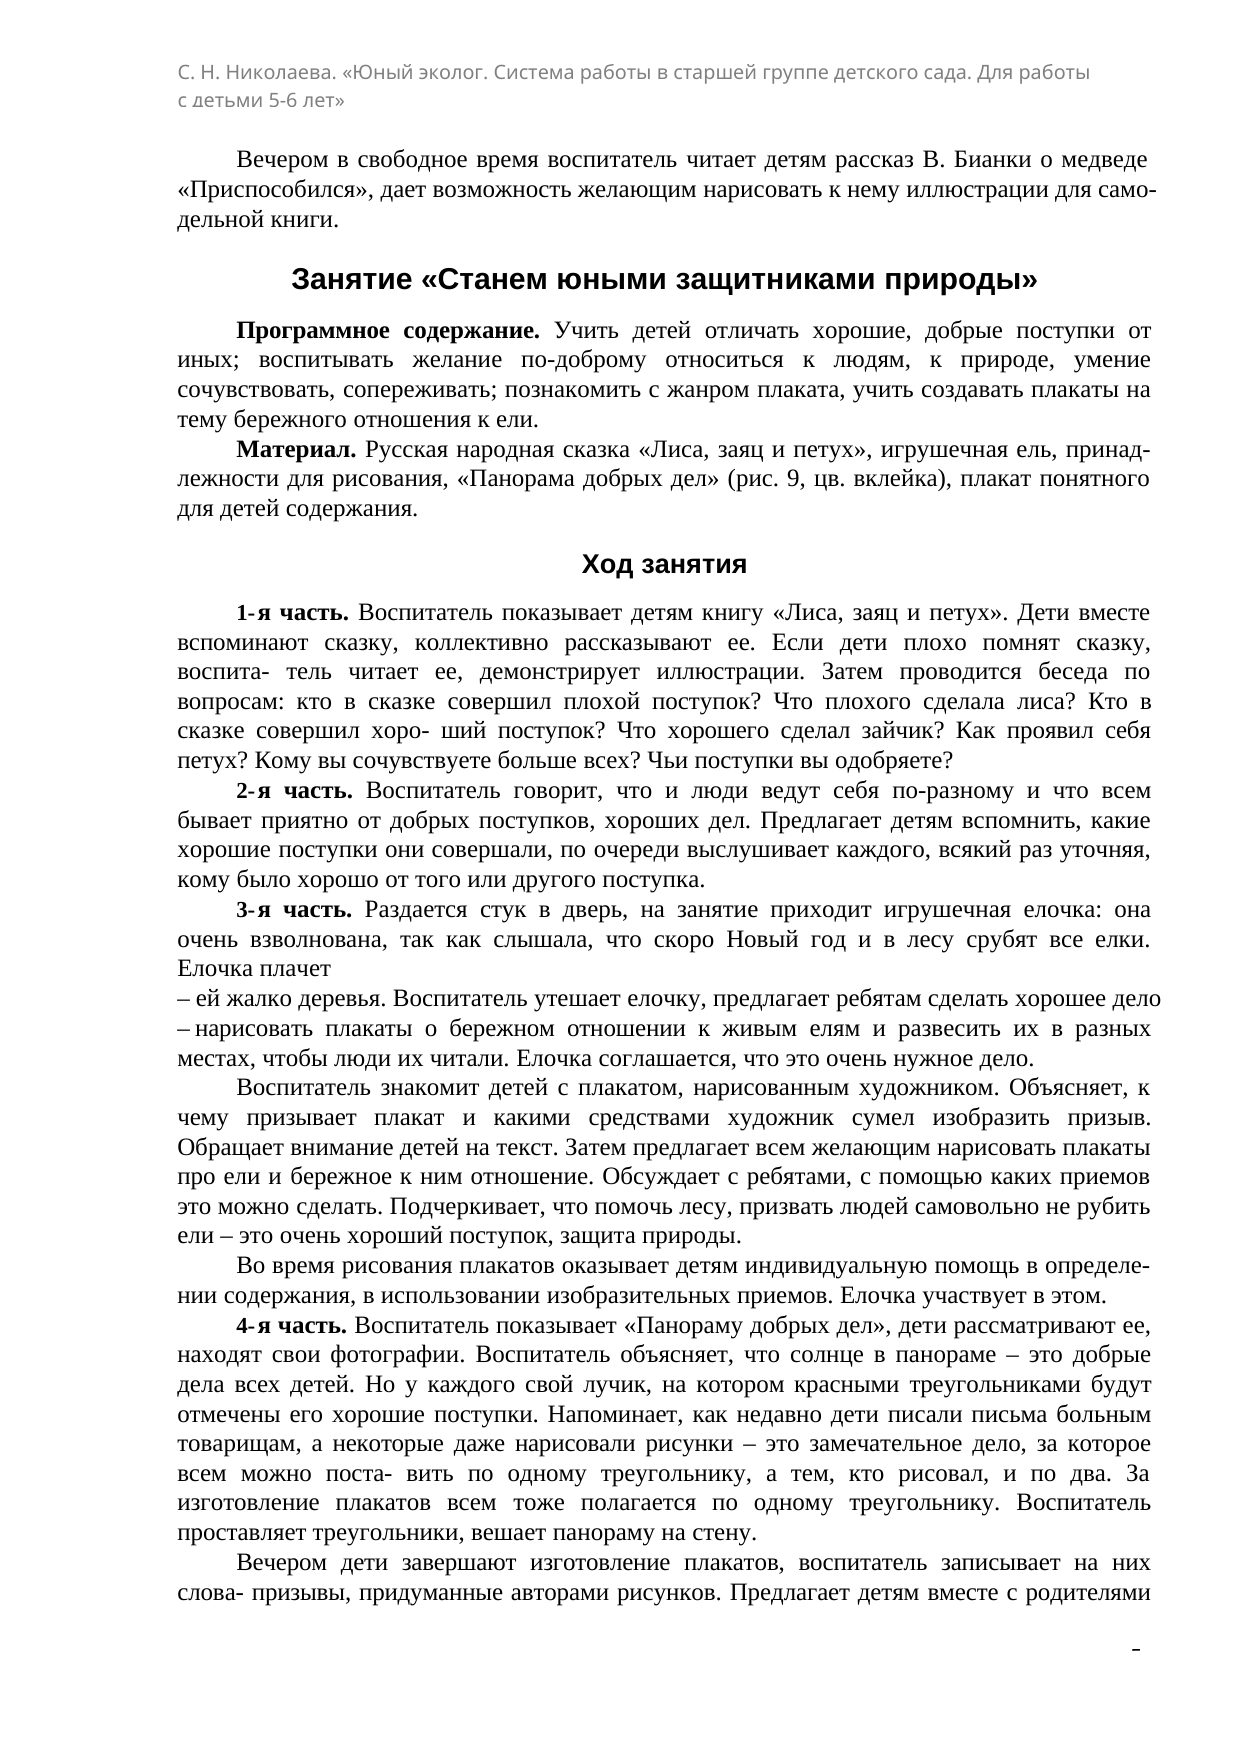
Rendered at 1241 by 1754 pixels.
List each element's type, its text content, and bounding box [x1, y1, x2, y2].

text «Приспособился», дает возможность желающим нарисовать к нему иллюстрации для само- дельной книги. [177, 174, 1165, 233]
text Программное содержание. Учить детей отличать хорошие, добрые поступки от иных; воспитывать желание по-доброму относиться к людям, к природе, умение сочувствовать, сопереживать; познакомить с жанром плаката, учить создавать плакаты на тему бережного отношения к ели. [177, 315, 1152, 432]
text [177, 1547, 1152, 1606]
list ей жалко деревья. Воспитатель утешает елочку, предлагает ребятам сделать хорошее дело [177, 983, 1165, 1012]
list я часть. Воспитатель говорит, что и люди ведут себя по-разному и что всем бывает приятно от добрых поступков, хороших дел. Предлагает детям вспомнить, какие хорошие поступки они совершали, по очереди выслушивает каждого, всякий раз уточняя, кому было хорошо от того или другого поступка. [177, 775, 1151, 893]
subtitle Занятие «Станем юными защитниками природы» [207, 261, 1122, 296]
list нарисовать плакаты о бережном отношении к живым елям и развесить их в разных местах, чтобы люди их читали. Елочка соглашается, что это очень нужное дело. [177, 1013, 1152, 1071]
text Вечером в свободное время воспитатель читает детям рассказ В. Бианки о медведе [236, 144, 1165, 173]
text Воспитатель знакомит детей с плакатом, нарисованным художником. Объясняет, к чему призывает плакат и какими средствами художник сумел изобразить призыв. Обращает внимание детей на текст. Затем предлагает всем желающим нарисовать плакаты про ели и бережное к ним отношение. Обсуждает с ребятами, с помощью каких приемов это можно сделать. Подчеркивает, что помочь лесу, призвать людей самовольно не рубить ели – это очень хороший поступок, защита природы. [177, 1072, 1151, 1249]
list я часть. Раздается стук в дверь, на занятие приходит игрушечная елочка: она очень взволнована, так как слышала, что скоро Новый год и в лесу срубят все елки. Елочка плачет [177, 894, 1151, 982]
subtitle Ход занятия [207, 548, 1122, 579]
list я часть. Воспитатель показывает «Панораму добрых дел», дети рассматривают ее, находят свои фотографии. Воспитатель объясняет, что солнце в панораме – это добрые дела всех детей. Но у каждого свой лучик, на котором красными треугольниками будут отмечены его хорошие поступки. Напоминает, как недавно дети писали письма больным товарищам, а некоторые даже нарисовали рисунки – это замечательное дело, за которое всем можно поста- вить по одному треугольнику, а тем, кто рисовал, и по два. За изготовление плакатов всем тоже полагается по одному треугольнику. Воспитатель проставляет треугольники, вешает панораму на стену. [177, 1310, 1152, 1546]
text Материал. Русская народная сказка «Лиса, заяц и петух», игрушечная ель, принад- лежности для рисования, «Панорама добрых дел» (рис. 9, цв. вклейка), плакат понятного для детей содержания. [177, 434, 1152, 522]
text Во время рисования плакатов оказывает детям индивидуальную помощь в определе- нии содержания, в использовании изобразительных приемов. Елочка участвует в этом. [177, 1251, 1151, 1309]
list я часть. Воспитатель показывает детям книгу «Лиса, заяц и петух». Дети вместе вспоминают сказку, коллективно рассказывают ее. Если дети плохо помнят сказку, воспита- тель читает ее, демонстрирует иллюстрации. Затем проводится беседа по вопросам: кто в сказке совершил плохой поступок? Что плохого сделала лиса? Кто в сказке совершил хоро- ший поступок? Что хорошего сделал зайчик? Как проявил себя петух? Кому вы сочувствуете больше всех? Чьи поступки вы одобряете? [177, 597, 1152, 774]
